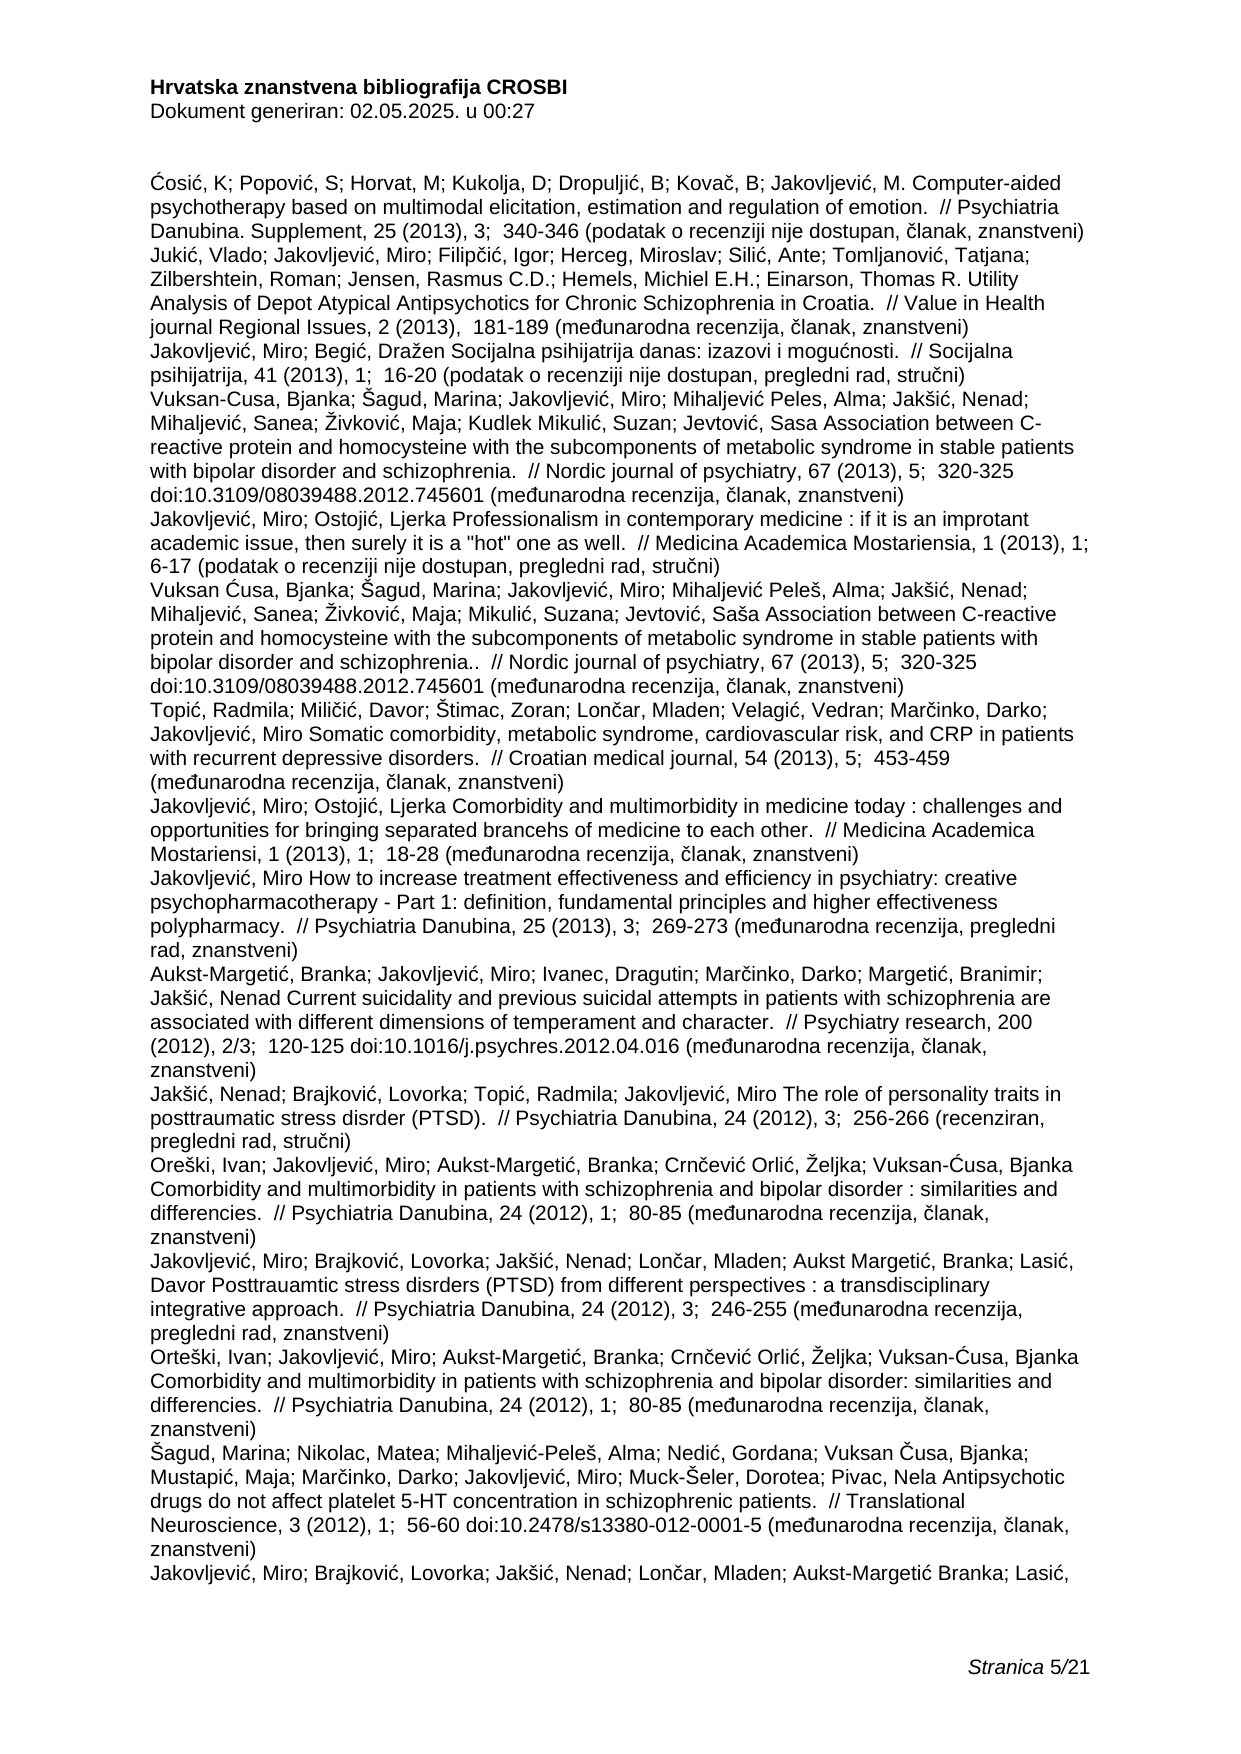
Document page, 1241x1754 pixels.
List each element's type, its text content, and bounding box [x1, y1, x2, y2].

text Jakovljević, Miro [150, 866, 1090, 962]
text Jakšić, Nenad; Brajković, Lovorka; Topić, Radmila; Jakovljević, Miro [150, 1081, 1090, 1153]
text Topić, Radmila; Miličić, Davor; Štimac, Zoran; Lončar, Mladen; Velagić, Vedran; Marčinko, Darko; Jakovljević, Miro [150, 698, 1090, 794]
text Orteški, Ivan; Jakovljević, Miro; Aukst-Margetić, Branka; Crnčević Orlić, Željka; Vuksan-Ćusa, Bjanka [150, 1345, 1090, 1441]
text Vuksan-Cusa, Bjanka; Šagud, Marina; Jakovljević, Miro; Mihaljević Peles, Alma; Jakšić, Nenad; Mihaljević, Sanea; Živković, Maja; Kudlek Mikulić, Suzan; Jevtović, Sasa [150, 387, 1090, 506]
text Jakovljević, Miro; Begić, Dražen [150, 339, 1090, 387]
text Jakovljević, Miro; Ostojić, Ljerka [150, 794, 1090, 866]
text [150, 1561, 1090, 1584]
text Jakovljević, Miro; Ostojić, Ljerka [150, 506, 1090, 578]
text Ćosić, K; Popović, S; Horvat, M; Kukolja, D; Dropuljić, B; Kovač, B; Jakovljević, M. [150, 171, 1090, 243]
text Oreški, Ivan; Jakovljević, Miro; Aukst-Margetić, Branka; Crnčević Orlić, Željka; Vuksan-Ćusa, Bjanka [150, 1153, 1090, 1249]
text Aukst-Margetić, Branka; Jakovljević, Miro; Ivanec, Dragutin; Marčinko, Darko; Margetić, Branimir; Jakšić, Nenad [150, 962, 1090, 1081]
text Šagud, Marina; Nikolac, Matea; Mihaljević-Peleš, Alma; Nedić, Gordana; Vuksan Čusa, Bjanka; Mustapić, Maja; Marčinko, Darko; Jakovljević, Miro; Muck-Šeler, Dorotea; Pivac, Nela [150, 1441, 1090, 1561]
text Jakovljević, Miro; Brajković, Lovorka; Jakšić, Nenad; Lončar, Mladen; Aukst Margetić, Branka; Lasić, Davor [150, 1249, 1090, 1345]
text Vuksan Ćusa, Bjanka; Šagud, Marina; Jakovljević, Miro; Mihaljević Peleš, Alma; Jakšić, Nenad; Mihaljević, Sanea; Živković, Maja; Mikulić, Suzana; Jevtović, Saša [150, 578, 1090, 698]
text Jukić, Vlado; Jakovljević, Miro; Filipčić, Igor; Herceg, Miroslav; Silić, Ante; Tomljanović, Tatjana; Zilbershtein, Roman; Jensen, Rasmus C.D.; Hemels, Michiel E.H.; Einarson, Thomas R. [150, 243, 1090, 339]
